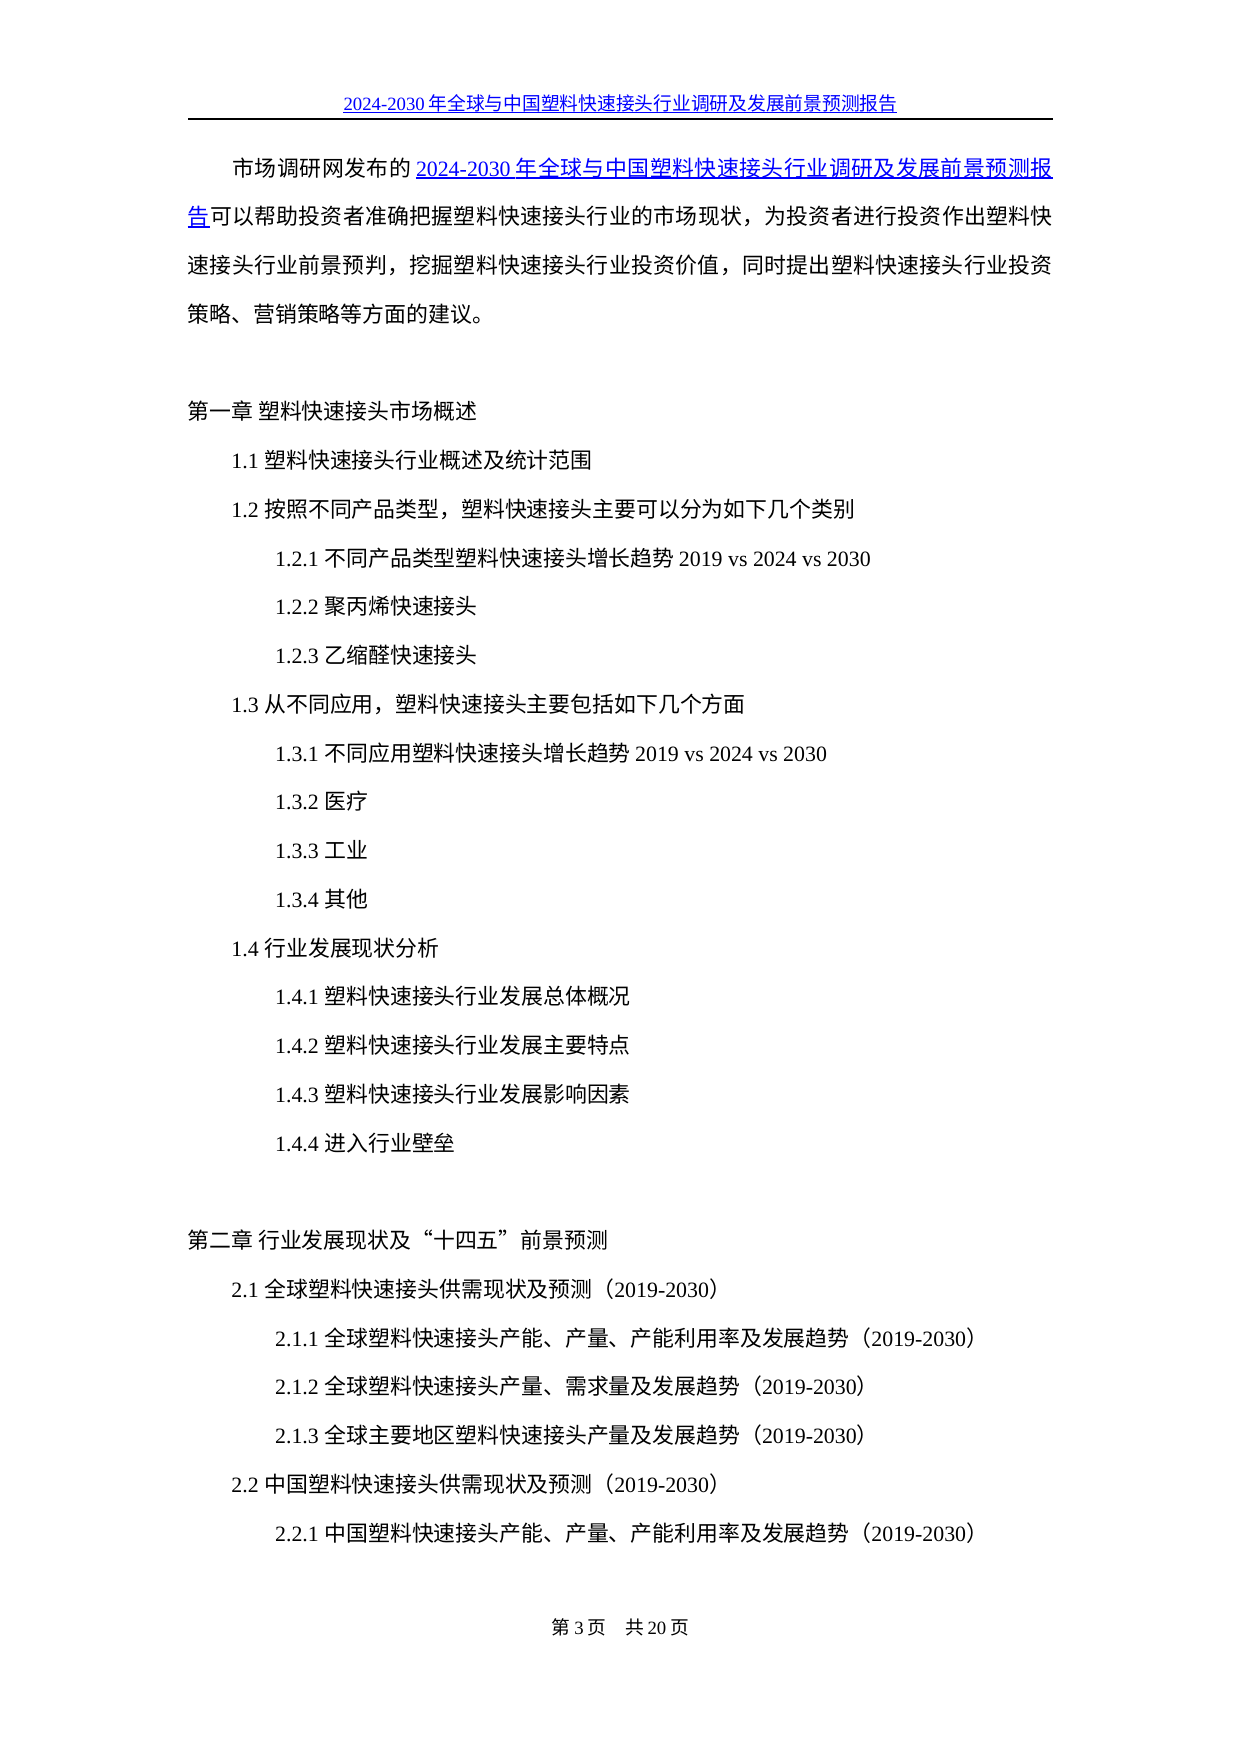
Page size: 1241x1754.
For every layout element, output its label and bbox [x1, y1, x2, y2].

text [187, 150, 1053, 1548]
